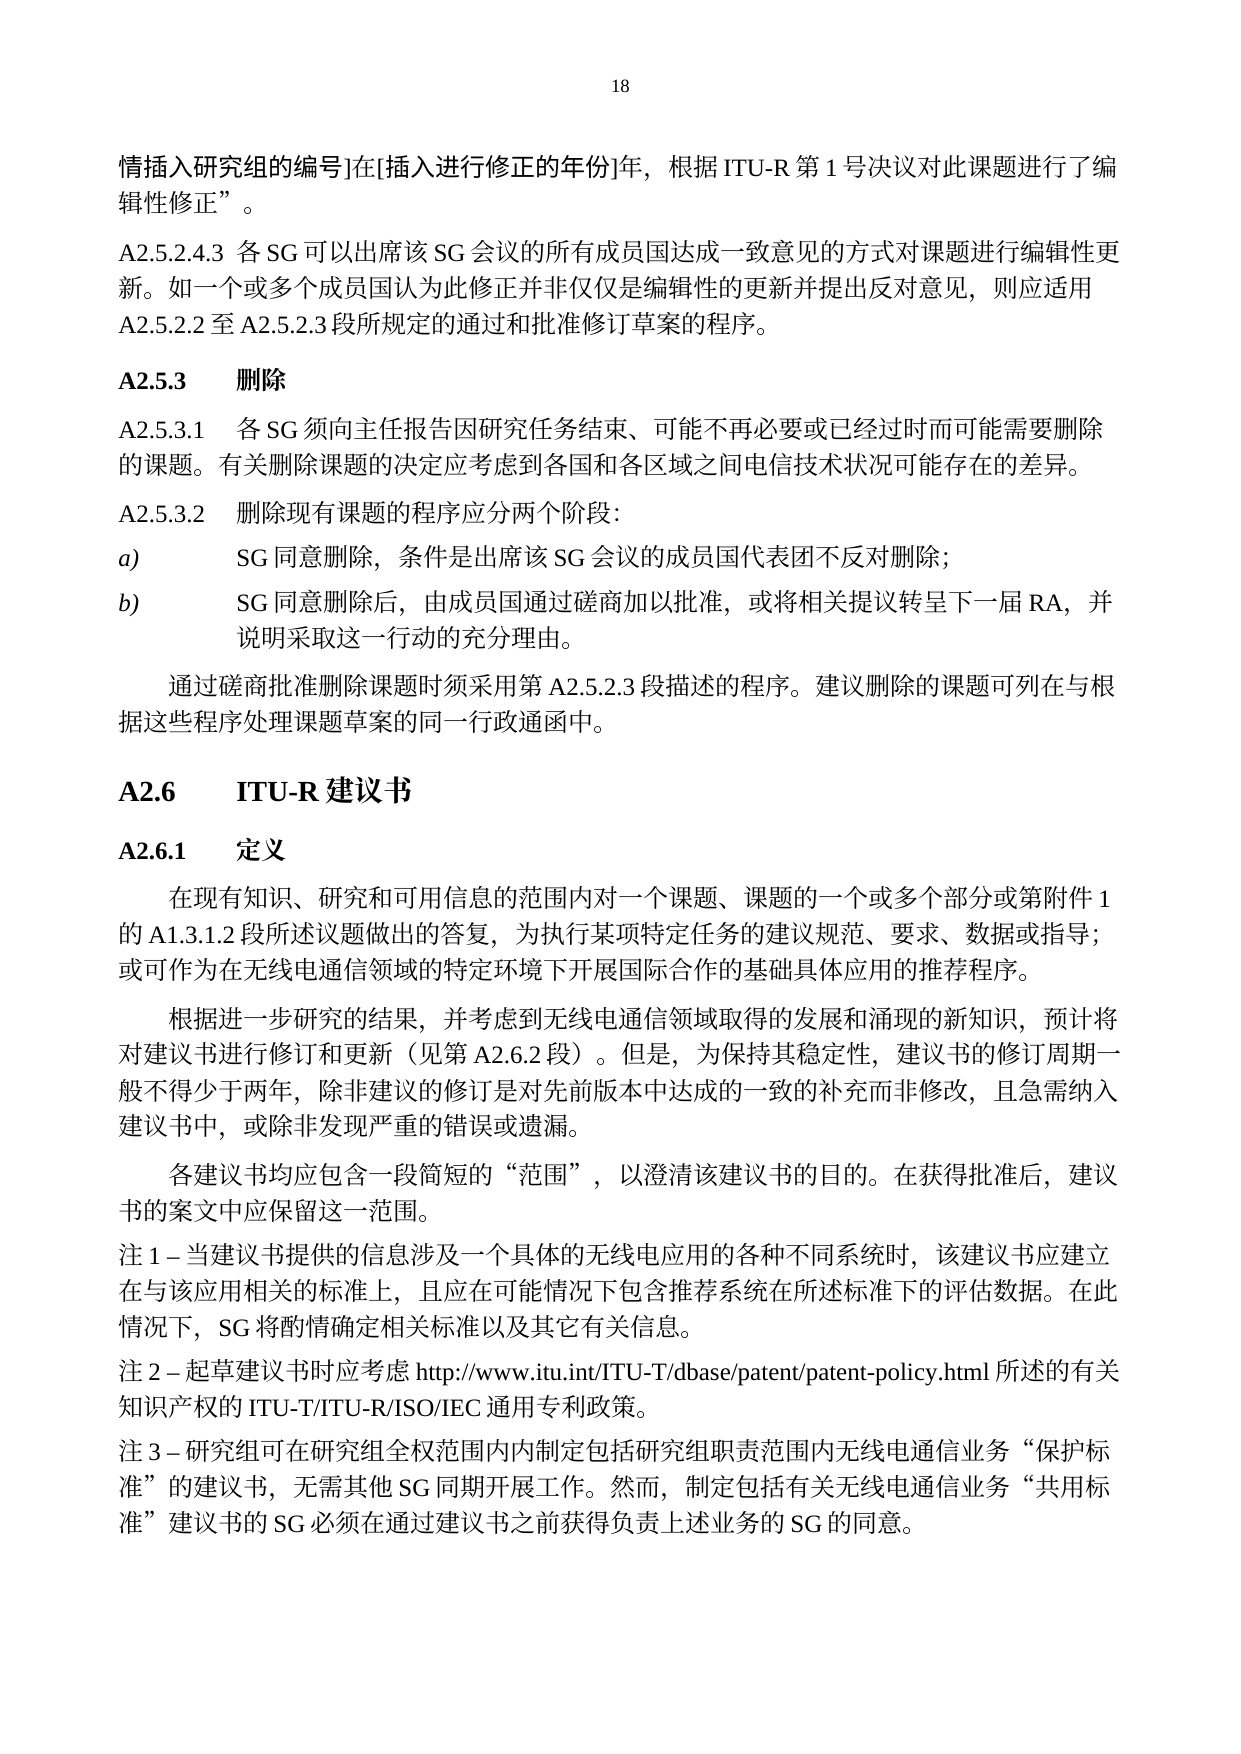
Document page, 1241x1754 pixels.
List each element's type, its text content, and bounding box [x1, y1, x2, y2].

text a) SG同意删除，条件是出席该SG会议的成员国代表团不反对删除； [118, 538, 1122, 574]
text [118, 148, 1122, 220]
text 根据进一步研究的结果，并考虑到无线电通信领域取得的发展和涌现的新知识，预计将对建议书进行修订和更新（见第A2.6.2段）。但是，为保持其稳定性，建议书的修订周期一般不得少于两年，除非建议的修订是对先前版本中达成的一致的补充而非修改，且急需纳入建议书中，或除非发现严重的错误或遗漏。 [118, 999, 1122, 1143]
text b) SG同意删除后，由成员国通过磋商加以批准，或将相关提议转呈下一届RA，并说明采取这一行动的充分理由。 [118, 582, 1122, 654]
text 注3 – 研究组可在研究组全权范围内内制定包括研究组职责范围内无线电通信业务“保护标准”的建议书，无需其他SG同期开展工作。然而，制定包括有关无线电通信业务“共用标准”建议书的SG必须在通过建议书之前获得负责上述业务的SG的同意。 [118, 1432, 1122, 1540]
text 注1 – 当建议书提供的信息涉及一个具体的无线电应用的各种不同系统时，该建议书应建立在与该应用相关的标准上，且应在可能情况下包含推荐系统在所述标准下的评估数据。在此情况下，SG将酌情确定相关标准以及其它有关信息。 [118, 1236, 1122, 1343]
text 各建议书均应包含一段简短的“范围”，以澄清该建议书的目的。在获得批准后，建议书的案文中应保留这一范围。 [118, 1156, 1122, 1227]
subtitle A2.6.1 定义 [118, 831, 1122, 866]
subtitle A2.5.3 删除 [118, 361, 1122, 397]
text 通过磋商批准删除课题时须采用第A2.5.2.3段描述的程序。建议删除的课题可列在与根据这些程序处理课题草案的同一行政通函中。 [118, 667, 1122, 739]
text A2.5.2.4.3 各SG可以出席该SG会议的所有成员国达成一致意见的方式对课题进行编辑性更新。如一个或多个成员国认为此修正并非仅仅是编辑性的更新并提出反对意见，则应适用A2.5.2.2至A2.5.2.3段所规定的通过和批准修订草案的程序。 [118, 232, 1122, 340]
subtitle A2.6 ITU-R建议书 [118, 768, 1122, 810]
text A2.5.3.1 各SG须向主任报告因研究任务结束、可能不再必要或已经过时而可能需要删除的课题。有关删除课题的决定应考虑到各国和各区域之间电信技术状况可能存在的差异。 [118, 409, 1122, 481]
text 在现有知识、研究和可用信息的范围内对一个课题、课题的一个或多个部分或第附件1的A1.3.1.2段所述议题做出的答复，为执行某项特定任务的建议规范、要求、数据或指导；或可作为在无线电通信领域的特定环境下开展国际合作的基础具体应用的推荐程序。 [118, 879, 1122, 987]
text 注2 – 起草建议书时应考虑http://www.itu.int/ITU-T/dbase/patent/patent-policy.html所述的有关知识产权的ITU-T/ITU-R/ISO/IEC通用专利政策。 [118, 1352, 1122, 1424]
text A2.5.3.2 删除现有课题的程序应分两个阶段： [118, 494, 1122, 530]
